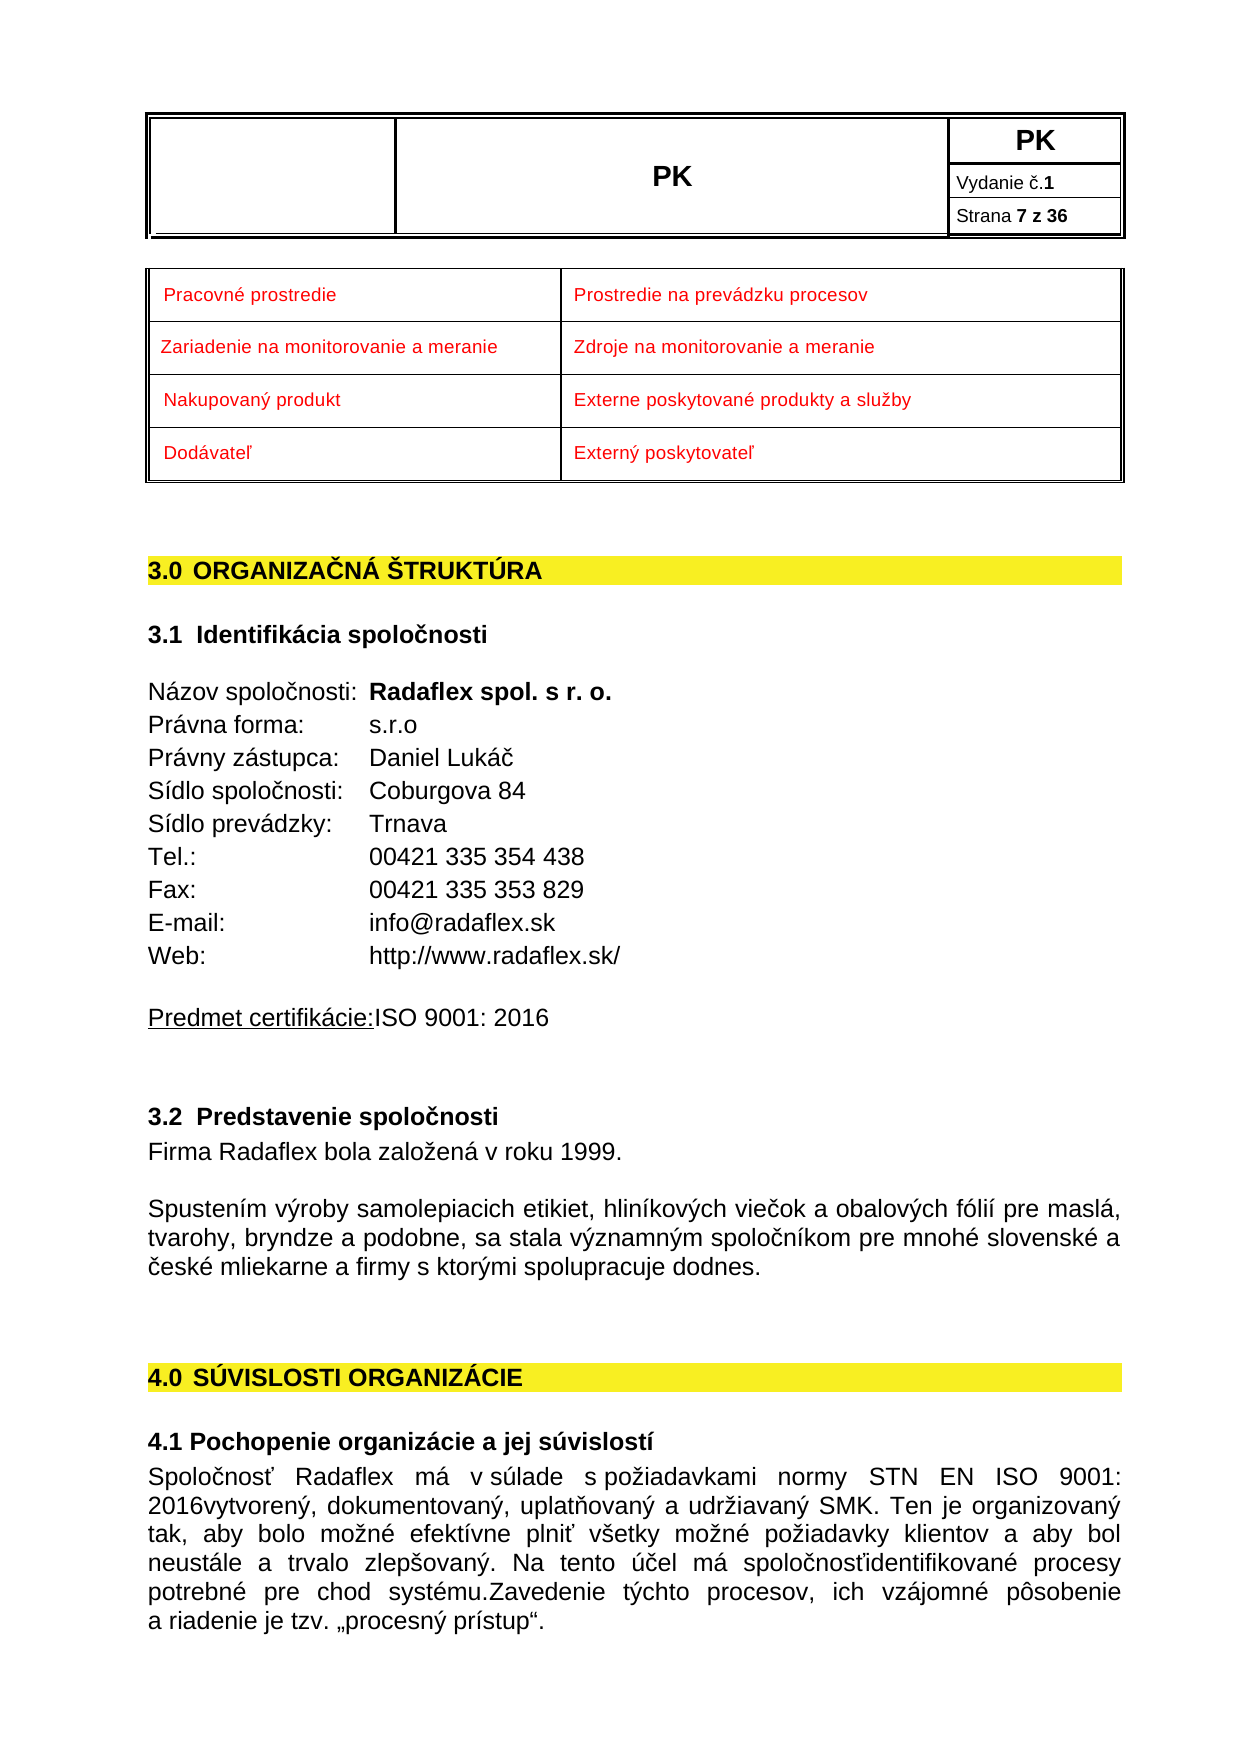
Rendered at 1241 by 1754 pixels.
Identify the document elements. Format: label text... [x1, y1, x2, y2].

subtitle 3.2 Predstavenie spoločnosti [148, 1102, 1122, 1131]
text E-mail: info@radaflex.sk [148, 908, 1122, 937]
table_cell Nakupovaný produkt [150, 375, 560, 427]
table_cell Pracovné prostredie [150, 269, 560, 321]
text Sídlo prevádzky: Trnava [148, 809, 1122, 838]
text Tel.: 00421 335 354 438 [148, 842, 1122, 871]
subtitle 4.1 Pochopenie organizácie a jej súvislostí [148, 1427, 1122, 1456]
table_cell Externe poskytované produkty a služby [562, 375, 1120, 427]
text Spustením výroby samolepiacich etikiet, hliníkových viečok a obalových fólií pre maslá, tvarohy, bryndze a podobne, sa stala významným spoločníkom pre mnohé slovenské a české mliekarne a firmy s ktorými spolupracuje dodnes. [148, 1194, 1122, 1281]
text ORGANIZAČNÁ ŠTRUKTÚRA [148, 556, 1122, 585]
text Predmet certifikácie:ISO 9001: 2016 [148, 1003, 1122, 1032]
text Právny zástupca: Daniel Lukáč [148, 743, 1122, 772]
text Sídlo spoločnosti: Coburgova 84 [148, 776, 1122, 805]
text Web: http://www.radaflex.sk/ [148, 941, 1122, 970]
text Právna forma: s.r.o [148, 710, 1122, 739]
text Firma Radaflex bola založená v roku 1999. [148, 1137, 1122, 1166]
text Spoločnosť Radaflex má v súlade s požiadavkami normy STN EN ISO 9001: 2016vytvorený, dokumentovaný, uplatňovaný a udržiavaný SMK. Ten je organizovaný tak, aby bolo možné efektívne plniť všetky možné požiadavky klientov a aby bol neustále a trvalo zlepšovaný. Na tento účel má spoločnosťidentifikované procesy potrebné pre chod systému.Zavedenie týchto procesov, ich vzájomné pôsobenie a riadenie je tzv. „procesný prístup“. [148, 1462, 1122, 1634]
table_cell Prostredie na prevádzku procesov [562, 269, 1120, 321]
table_cell Dodávateľ [150, 428, 560, 480]
table_cell Externý poskytovateľ [562, 428, 1120, 480]
text Názov spoločnosti: Radaflex spol. s r. o. [148, 677, 1122, 706]
table_cell Zariadenie na monitorovanie a meranie [150, 322, 560, 374]
text Fax: 00421 335 353 829 [148, 875, 1122, 904]
text 3.1 Identifikácia spoločnosti [148, 620, 1122, 648]
table_cell Zdroje na monitorovanie a meranie [562, 322, 1120, 374]
text SÚVISLOSTI ORGANIZÁCIE [148, 1363, 1122, 1392]
